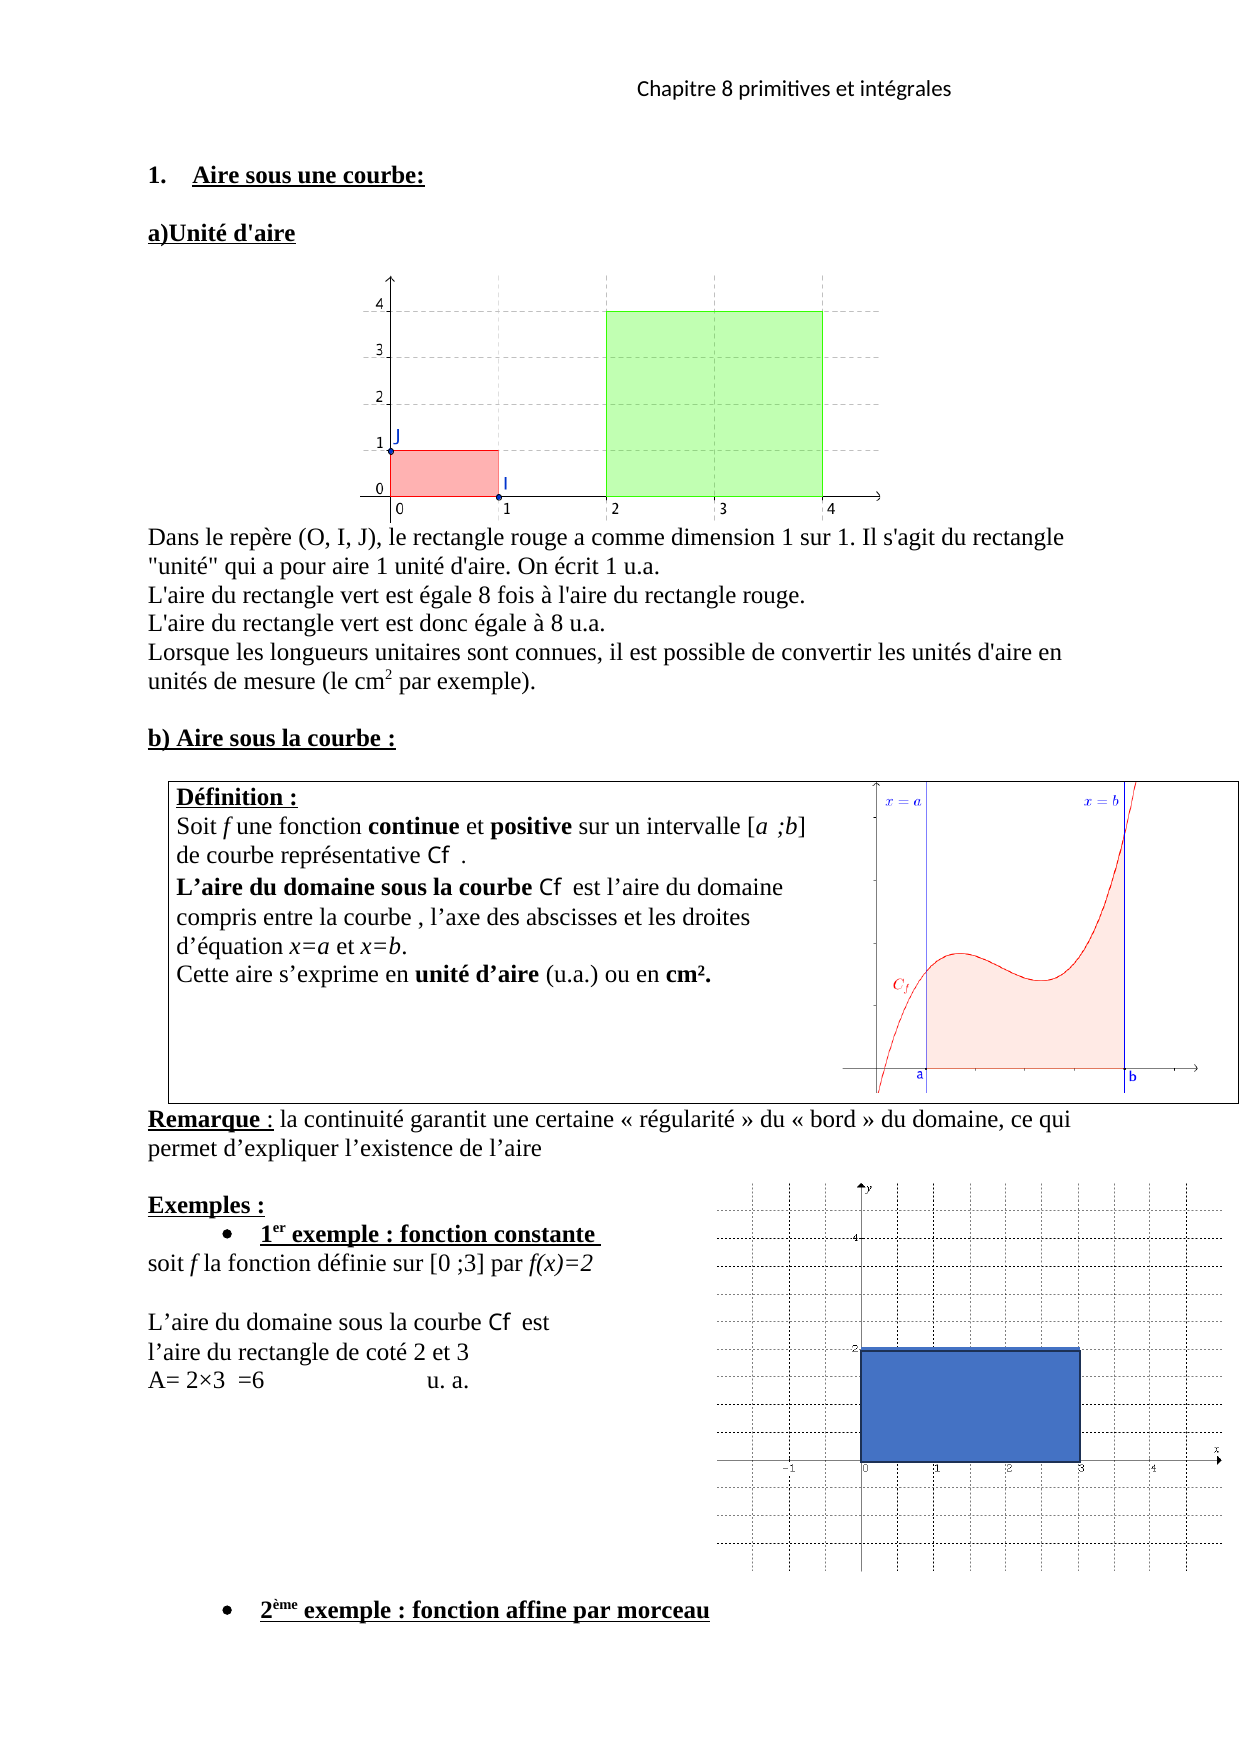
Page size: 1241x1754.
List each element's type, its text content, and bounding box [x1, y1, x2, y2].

text A= 2×3 =6 u. a. [148, 1366, 715, 1394]
picture [842, 782, 1198, 1093]
text Exemples : [148, 1191, 715, 1219]
text b) Aire sous la courbe : [148, 723, 1093, 752]
text L'aire du rectangle vert est égale 8 fois à l'aire du rectangle rouge. [148, 580, 1093, 608]
text l’aire du rectangle de coté 2 et 3 [148, 1337, 715, 1366]
text a)Unité d'aire [148, 218, 1093, 247]
list 1er exemple : fonction constante [223, 1219, 715, 1248]
text Remarque : la continuité garantit une certaine « régularité » du « bord » du domaine, ce qui permet d’expliquer l’existence de l’aire [148, 1104, 1095, 1162]
text Lorsque les longueurs unitaires sont connues, il est possible de convertir les unités d'aire en unités de mesure (le cm2 par exemple). [148, 637, 1093, 695]
picture [715, 1181, 1223, 1572]
list 2ème exemple : fonction affine par morceau [223, 1596, 1093, 1624]
text Dans le repère (O, I, J), le rectangle rouge a comme dimension 1 sur 1. Il s'agit du rectangle "unité" qui a pour aire 1 unité d'aire. On écrit 1 u.a. [148, 522, 1093, 580]
table_header Définition : Soit f une fonction continue et positive sur un intervalle [a ;b] de courbe représentative Cf . L’aire du domaine sous la courbe Cf est l’aire du domaine compris entre la courbe , l’axe des abscisses et les droites d’équation x=a et x=b. Cette aire s’exprime en unité d’aire (u.a.) ou en cm². [169, 782, 1238, 1103]
text L’aire du domaine sous la courbe Cf est [148, 1306, 715, 1337]
text soit f la fonction définie sur [0 ;3] par f(x)=2 [148, 1248, 715, 1277]
list Aire sous une courbe: [148, 160, 1093, 189]
text L'aire du rectangle vert est donc égale à 8 u.a. [148, 608, 1093, 637]
picture [360, 275, 881, 523]
